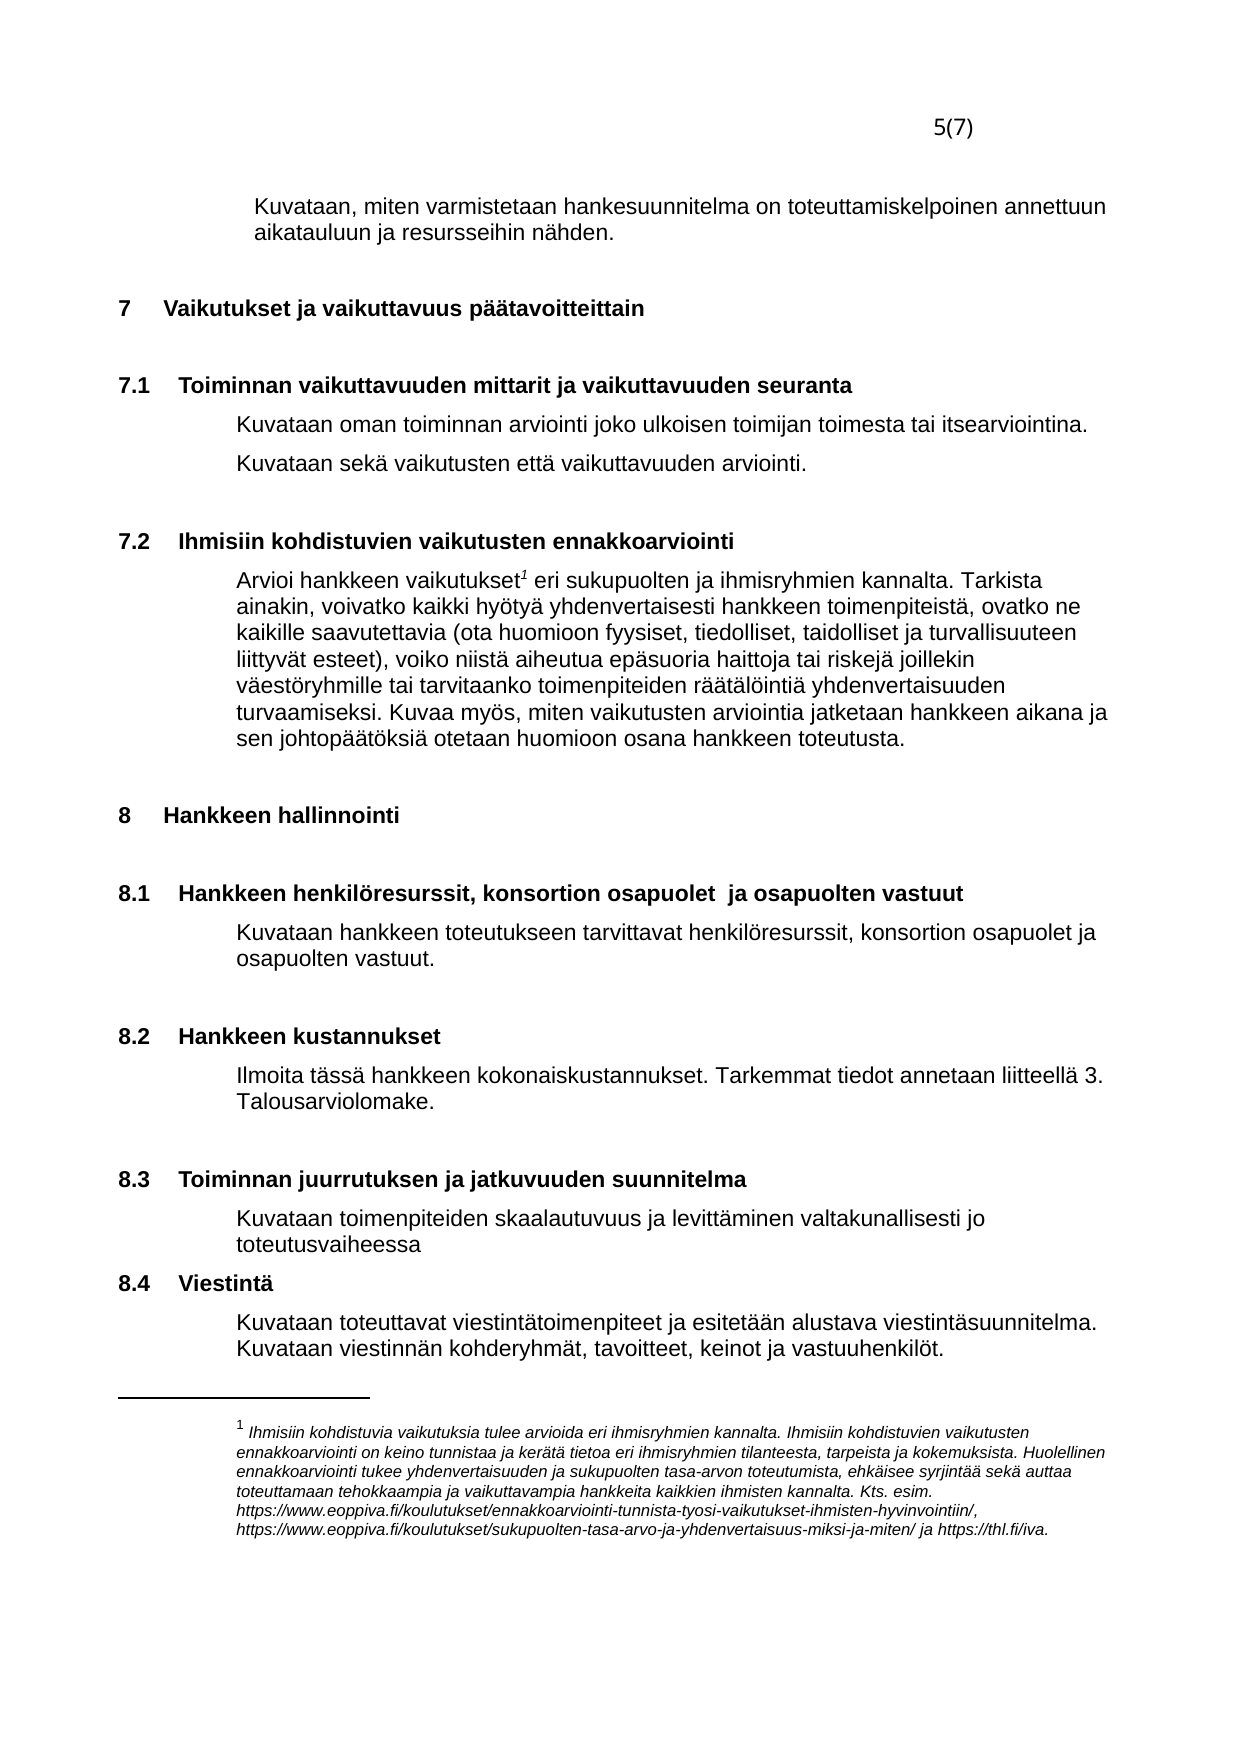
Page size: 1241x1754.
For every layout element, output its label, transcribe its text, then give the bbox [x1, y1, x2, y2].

text Arvioi hankkeen vaikutukset eri sukupuolten ja ihmisryhmien kannalta. Tarkista ainakin, voivatko kaikki hyötyä yhdenvertaisesti hankkeen toimenpiteistä, ovatko ne kaikille saavutettavia (ota huomioon fyysiset, tiedolliset, taidolliset ja turvallisuuteen liittyvät esteet), voiko niistä aiheutua epäsuoria haittoja tai riskejä joillekin väestöryhmille tai tarvitaanko toimenpiteiden räätälöintiä yhdenvertaisuuden turvaamiseksi. Kuvaa myös, miten vaikutusten arviointia jatketaan hankkeen aikana ja sen johtopäätöksiä otetaan huomioon osana hankkeen toteutusta. [236, 567, 1122, 751]
subtitle Vaikutukset ja vaikuttavuus päätavoitteittain [118, 295, 1122, 321]
subtitle Ihmisiin kohdistuvien vaikutusten ennakkoarviointi [118, 528, 1122, 554]
subtitle Viestintä [118, 1270, 1122, 1296]
subtitle Toiminnan vaikuttavuuden mittarit ja vaikuttavuuden seuranta [118, 372, 1122, 399]
subtitle Hankkeen hallinnointi [118, 802, 1122, 829]
text Ilmoita tässä hankkeen kokonaiskustannukset. Tarkemmat tiedot annetaan liitteellä 3. Talousarviolomake. [236, 1062, 1122, 1115]
subtitle Hankkeen kustannukset [118, 1023, 1122, 1049]
text Kuvataan hankkeen toteutukseen tarvittavat henkilöresurssit, konsortion osapuolet ja osapuolten vastuut. [236, 919, 1122, 972]
subtitle Toiminnan juurrutuksen ja jatkuvuuden suunnitelma [118, 1166, 1122, 1192]
text Kuvataan sekä vaikutusten että vaikuttavuuden arviointi. [236, 450, 1122, 476]
text Kuvataan toteuttavat viestintätoimenpiteet ja esitetään alustava viestintäsuunnitelma. Kuvataan viestinnän kohderyhmät, tavoitteet, keinot ja vastuuhenkilöt. [236, 1309, 1122, 1362]
text Kuvataan, miten varmistetaan hankesuunnitelma on toteuttamiskelpoinen annettuun aikatauluun ja resursseihin nähden. [236, 193, 1122, 246]
text Kuvataan oman toiminnan arviointi joko ulkoisen toimijan toimesta tai itsearviointina. [236, 411, 1122, 438]
text Kuvataan toimenpiteiden skaalautuvuus ja levittäminen valtakunallisesti jo toteutusvaiheessa [236, 1205, 1122, 1258]
subtitle Hankkeen henkilöresurssit, konsortion osapuolet ja osapuolten vastuut [118, 880, 1122, 907]
